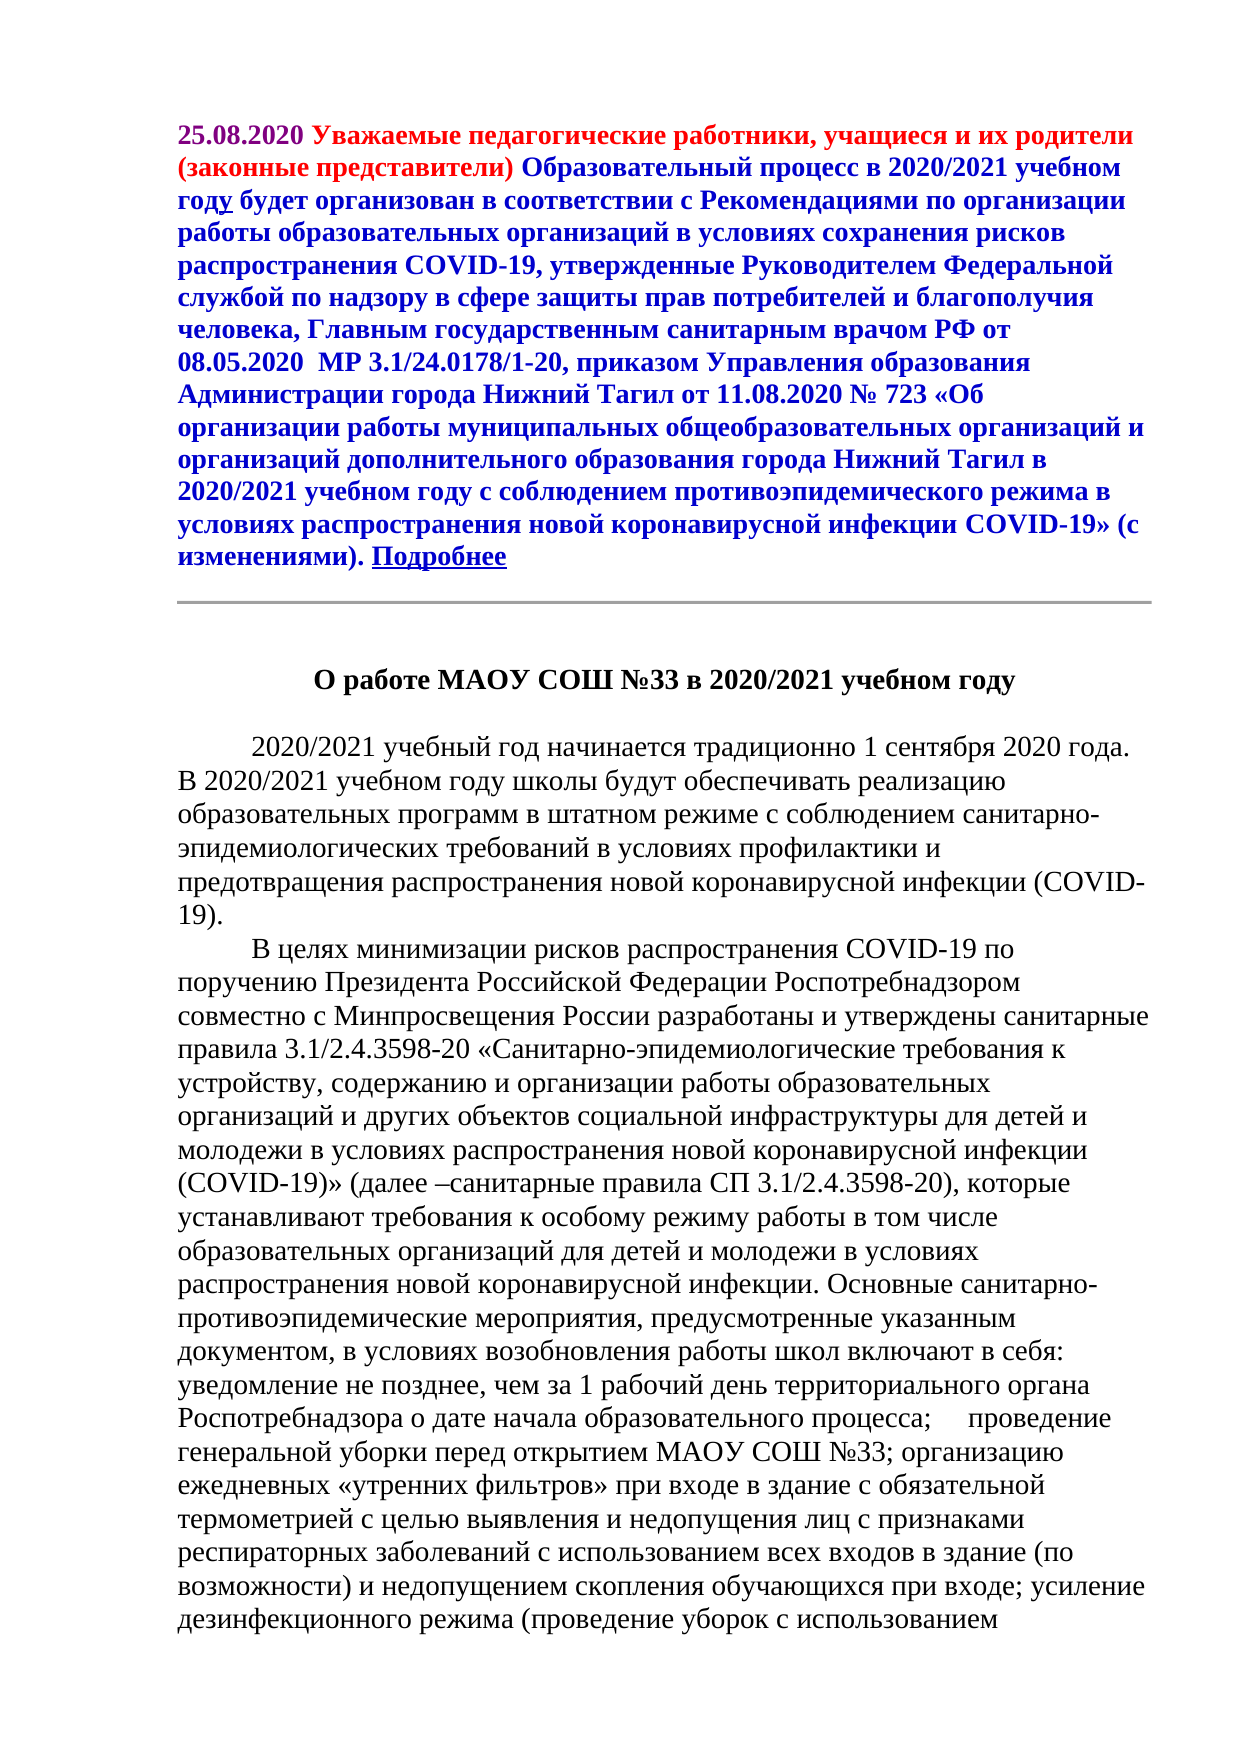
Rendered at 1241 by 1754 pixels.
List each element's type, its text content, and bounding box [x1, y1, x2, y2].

text 2020/2021 учебный год начинается традиционно 1 сентября 2020 года. В 2020/2021 учебном году школы будут обеспечивать реализацию образовательных программ в штатном режиме с соблюдением санитарно-эпидемиологических требований в условиях профилактики и предотвращения распространения новой коронавирусной инфекции (COVID-19). [177, 729, 1152, 931]
text 25.08.2020 Уважаемые педагогические работники, учащиеся и их родители (законные представители) Образовательный процесс в 2020/2021 учебном году будет организован в соответствии с Рекомендациями по организации работы образовательных организаций в условиях сохранения рисков распространения COVID-19, утвержденные Руководителем Федеральной службой по надзору в сфере защиты прав потребителей и благополучия человека, Главным государственным санитарным врачом РФ от 08.05.2020 МР 3.1/24.0178/1-20, приказом Управления образования Администрации города Нижний Тагил от 11.08.2020 № 723 «Об организации работы муниципальных общеобразовательных организаций и организаций дополнительного образования города Нижний Тагил в 2020/2021 учебном году с соблюдением противоэпидемического режима в условиях распространения новой коронавирусной инфекции COVID-19» (с изменениями). Подробнее [177, 118, 1152, 572]
text О работе МАОУ СОШ №33 в 2020/2021 учебном году [177, 662, 1152, 696]
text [177, 931, 1152, 1635]
